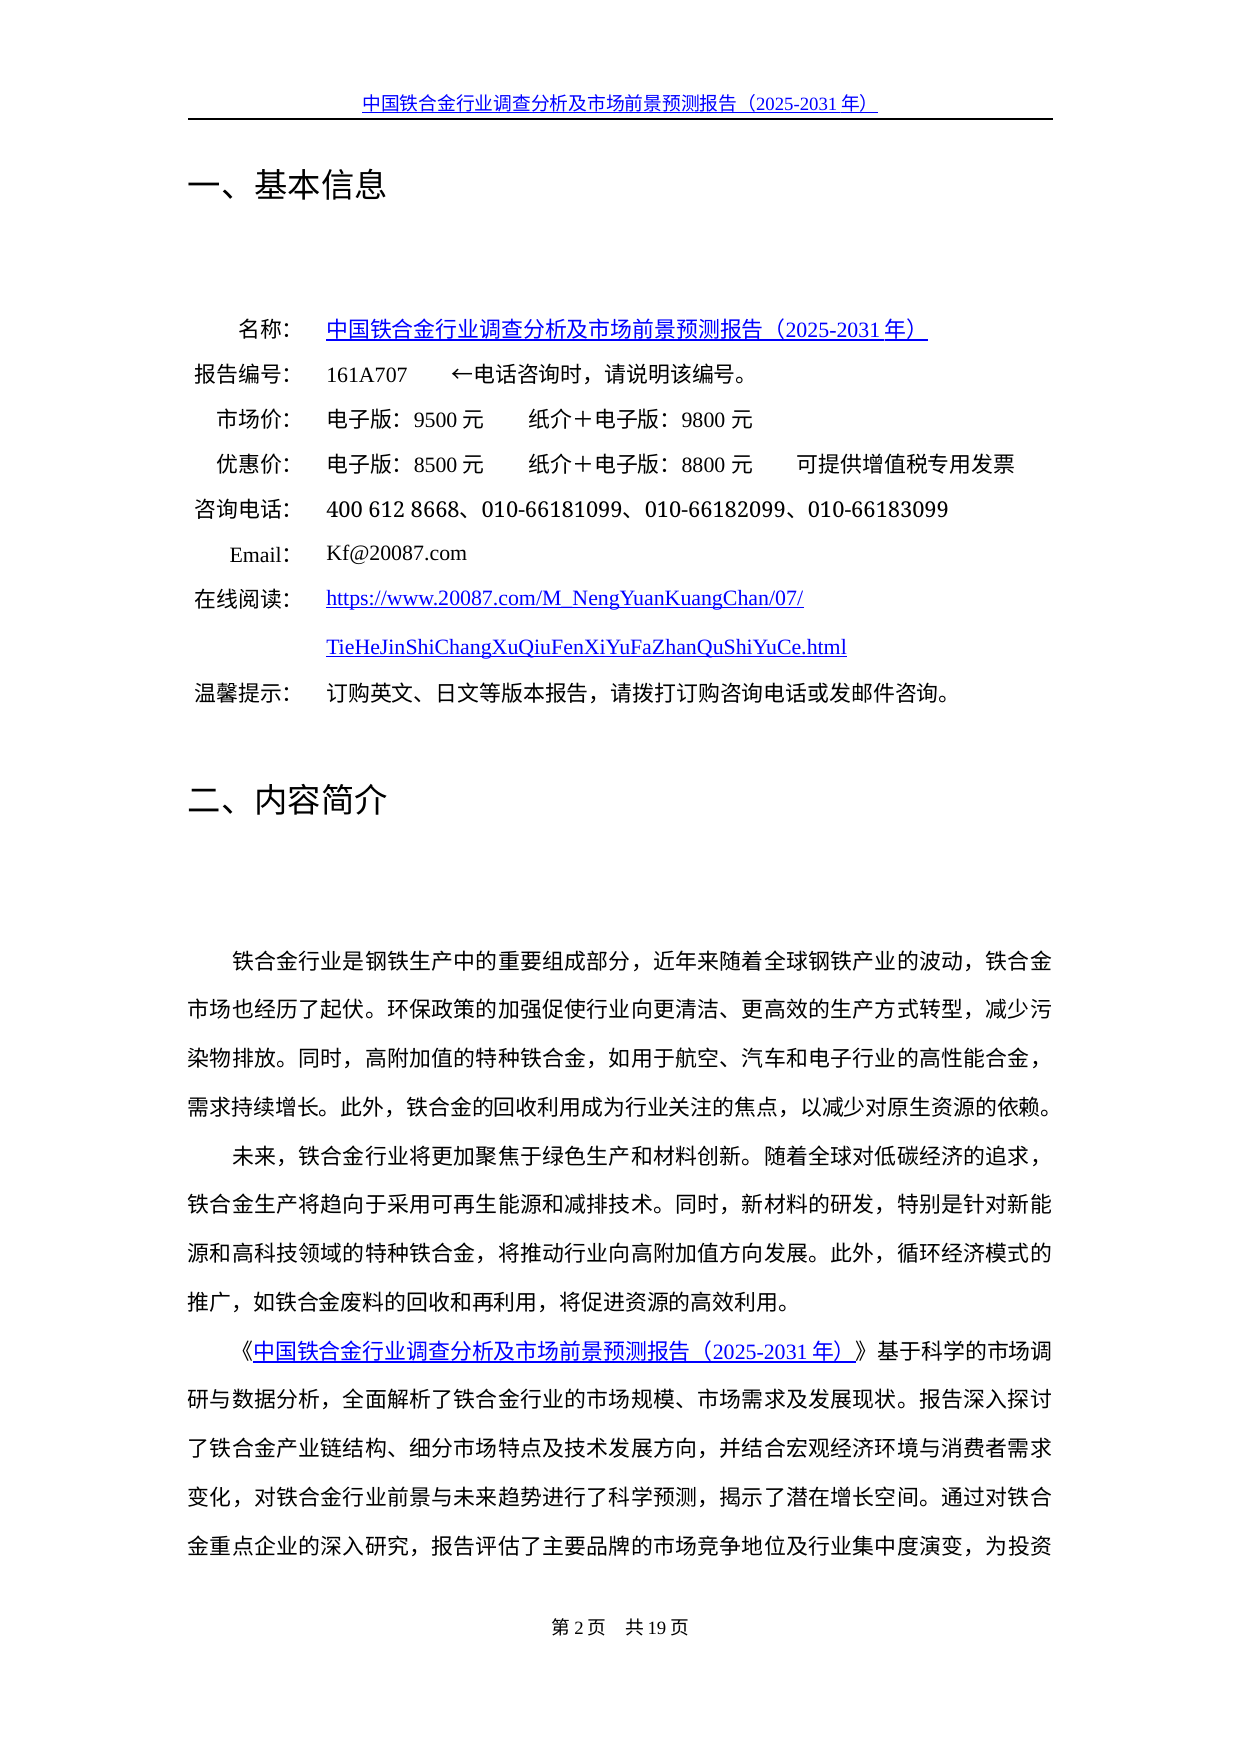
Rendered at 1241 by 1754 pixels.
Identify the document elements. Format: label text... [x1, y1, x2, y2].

table_cell 在线阅读： [167, 582, 315, 675]
table_cell 咨询电话： [167, 492, 315, 537]
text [187, 943, 1053, 1561]
table_cell 电子版：8500 元 纸介＋电子版：8800 元 可提供增值税专用发票 [315, 447, 1073, 492]
table_cell 161A707 ←电话咨询时，请说明该编号。 [315, 357, 1073, 402]
table_cell 优惠价： [167, 447, 315, 492]
table_header 名称： [167, 312, 315, 357]
table_cell 报告编号： [167, 357, 315, 402]
title 二、内容简介 [187, 766, 1053, 831]
table_cell Email： [167, 537, 315, 582]
table_header 中国铁合金行业调查分析及市场前景预测报告（2025-2031年） [315, 312, 1073, 357]
table_cell 温馨提示： [167, 675, 315, 720]
table_cell 400 612 8668、010-66181099、010-66182099、010-66183099 [315, 492, 1073, 537]
table_cell 市场价： [167, 402, 315, 447]
title 一、基本信息 [187, 150, 1053, 215]
table_cell [315, 582, 1073, 675]
table_cell 电子版：9500 元 纸介＋电子版：9800 元 [315, 402, 1073, 447]
table_cell Kf@20087.com [315, 537, 1073, 582]
table_cell 订购英文、日文等版本报告，请拨打订购咨询电话或发邮件咨询。 [315, 675, 1073, 720]
